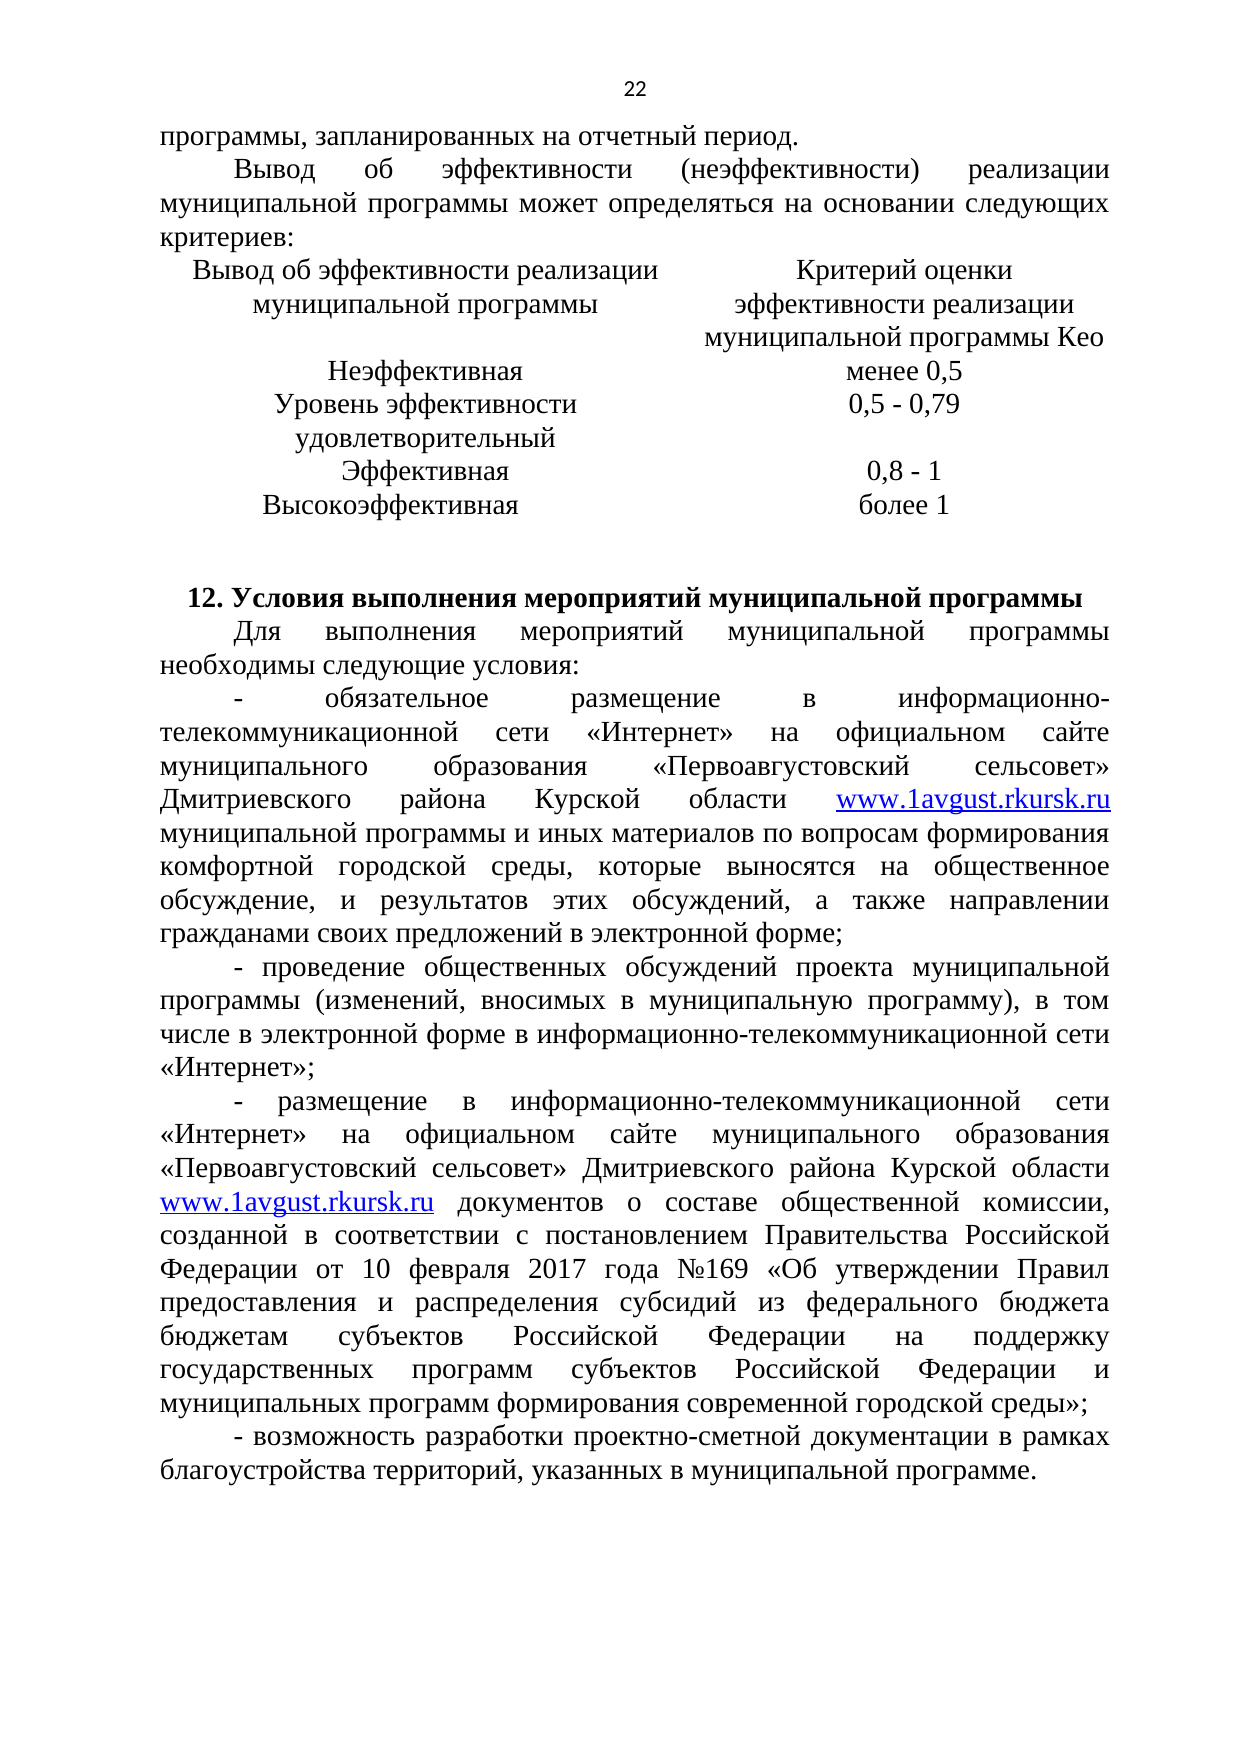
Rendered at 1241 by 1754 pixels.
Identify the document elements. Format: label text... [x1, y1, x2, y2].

text - размещение в информационно-телекоммуникационной сети «Интернет» на официальном сайте муниципального образования «Первоавгустовский сельсовет» Дмитриевского района Курской области www.1avgust.rkursk.ru документов о составе общественной комиссии, созданной в соответствии с постановлением Правительства Российской Федерации от 10 февраля 2017 года №169 «Об утверждении Правил предоставления и распределения субсидий из федерального бюджета бюджетам субъектов Российской Федерации на поддержку государственных программ субъектов Российской Федерации и муниципальных программ формирования современной городской среды»; [159, 1083, 1110, 1418]
text 12. Условия выполнения мероприятий муниципальной программы [159, 580, 1110, 613]
text - обязательное размещение в информационно-телекоммуникационной сети «Интернет» на официальном сайте муниципального образования «Первоавгустовский сельсовет» Дмитриевского района Курской области www.1avgust.rkursk.ru муниципальной программы и иных материалов по вопросам формирования комфортной городской среды, которые выносятся на общественное обсуждение, и результатов этих обсуждений, а также направлении гражданами своих предложений в электронной форме; [159, 681, 1110, 949]
table_cell более 1 [691, 487, 1117, 521]
table_cell Эффективная [160, 454, 691, 487]
table_cell 0,5 - 0,79 [691, 386, 1117, 453]
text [159, 118, 1110, 152]
text - проведение общественных обсуждений проекта муниципальной программы (изменений, вносимых в муниципальную программу), в том числе в электронной форме в информационно-телекоммуникационной сети «Интернет»; [159, 949, 1110, 1083]
table_header Критерий оценки эффективности реализации муниципальной программы Кео [691, 252, 1117, 353]
table_header Вывод об эффективности реализации муниципальной программы [160, 252, 691, 353]
table_cell Неэффективная [160, 353, 691, 386]
table_cell 0,8 - 1 [691, 454, 1117, 487]
text Для выполнения мероприятий муниципальной программы необходимы следующие условия: [159, 613, 1110, 681]
text Вывод об эффективности (неэффективности) реализации муниципальной программы может определяться на основании следующих критериев: [159, 152, 1110, 252]
table_cell Уровень эффективности удовлетворительный [160, 386, 691, 453]
table_cell менее 0,5 [691, 353, 1117, 386]
table_cell Высокоэффективная [160, 487, 691, 521]
text - возможность разработки проектно-сметной документации в рамках благоустройства территорий, указанных в муниципальной программе. [159, 1418, 1110, 1486]
